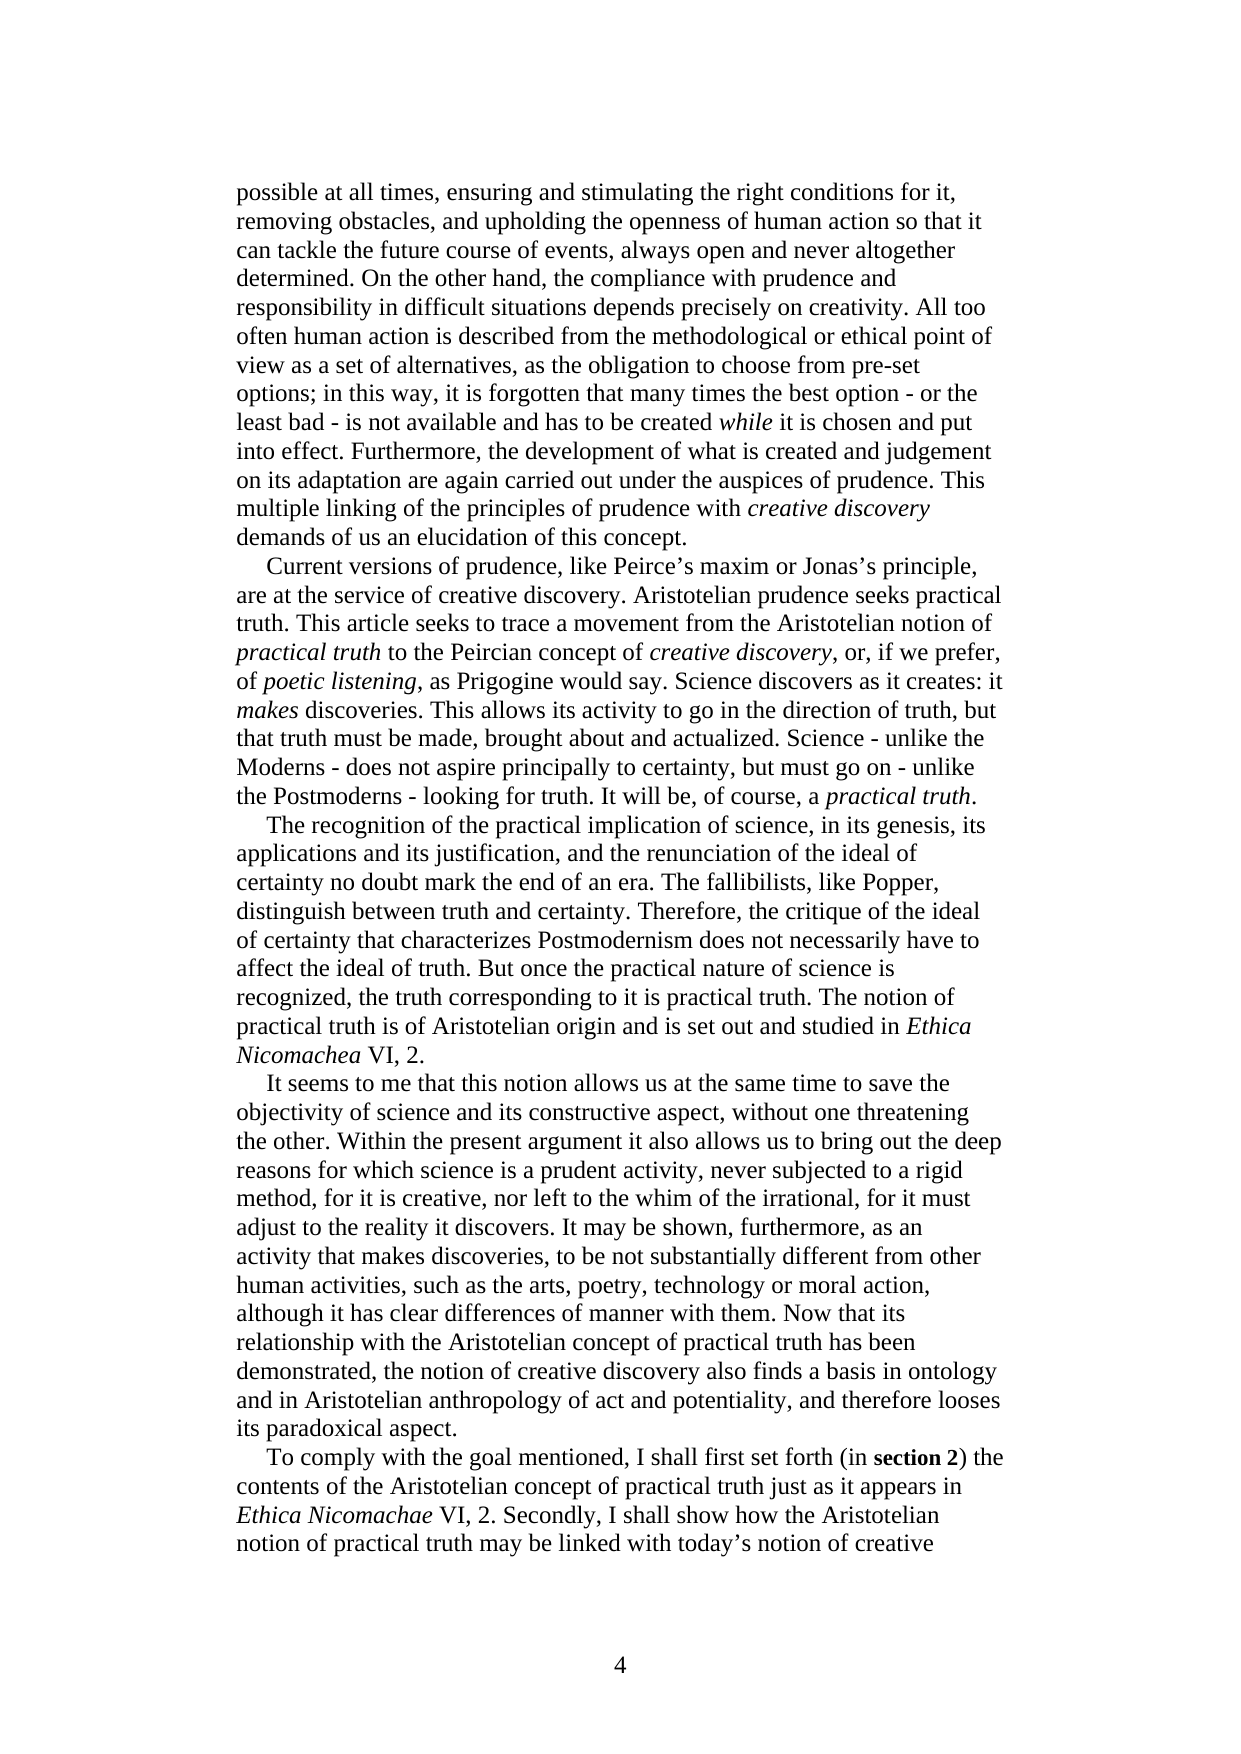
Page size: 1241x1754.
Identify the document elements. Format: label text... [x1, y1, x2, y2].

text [236, 1442, 1004, 1557]
text The recognition of the practical implication of science, in its genesis, its applications and its justification, and the renunciation of the ideal of certainty no doubt mark the end of an era. The fallibilists, like Popper, distinguish between truth and certainty. Therefore, the critique of the ideal of certainty that characterizes Postmodernism does not necessarily have to affect the ideal of truth. But once the practical nature of science is recognized, the truth corresponding to it is practical truth. The notion of practical truth is of Aristotelian origin and is set out and studied in Ethica Nicomachea VI, 2. [236, 810, 1004, 1068]
text Current versions of prudence, like Peirce’s maxim or Jonas’s principle, are at the service of creative discovery. Aristotelian prudence seeks practical truth. This article seeks to trace a movement from the Aristotelian notion of practical truth to the Peircian concept of creative discovery, or, if we prefer, of poetic listening, as Prigogine would say. Science discovers as it creates: it makes discoveries. This allows its activity to go in the direction of truth, but that truth must be made, brought about and actualized. Science - unlike the Moderns - does not aspire principally to certainty, but must go on - unlike the Postmoderns - looking for truth. It will be, of course, a practical truth. [236, 551, 1004, 810]
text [236, 177, 1004, 551]
text It seems to me that this notion allows us at the same time to save the objectivity of science and its constructive aspect, without one threatening the other. Within the present argument it also allows us to bring out the deep reasons for which science is a prudent activity, never subjected to a rigid method, for it is creative, nor left to the whim of the irrational, for it must adjust to the reality it discovers. It may be shown, furthermore, as an activity that makes discoveries, to be not substantially different from other human activities, such as the arts, poetry, technology or moral action, although it has clear differences of manner with them. Now that its relationship with the Aristotelian concept of practical truth has been demonstrated, the notion of creative discovery also finds a basis in ontology and in Aristotelian anthropology of act and potentiality, and therefore looses its paradoxical aspect. [236, 1068, 1004, 1442]
